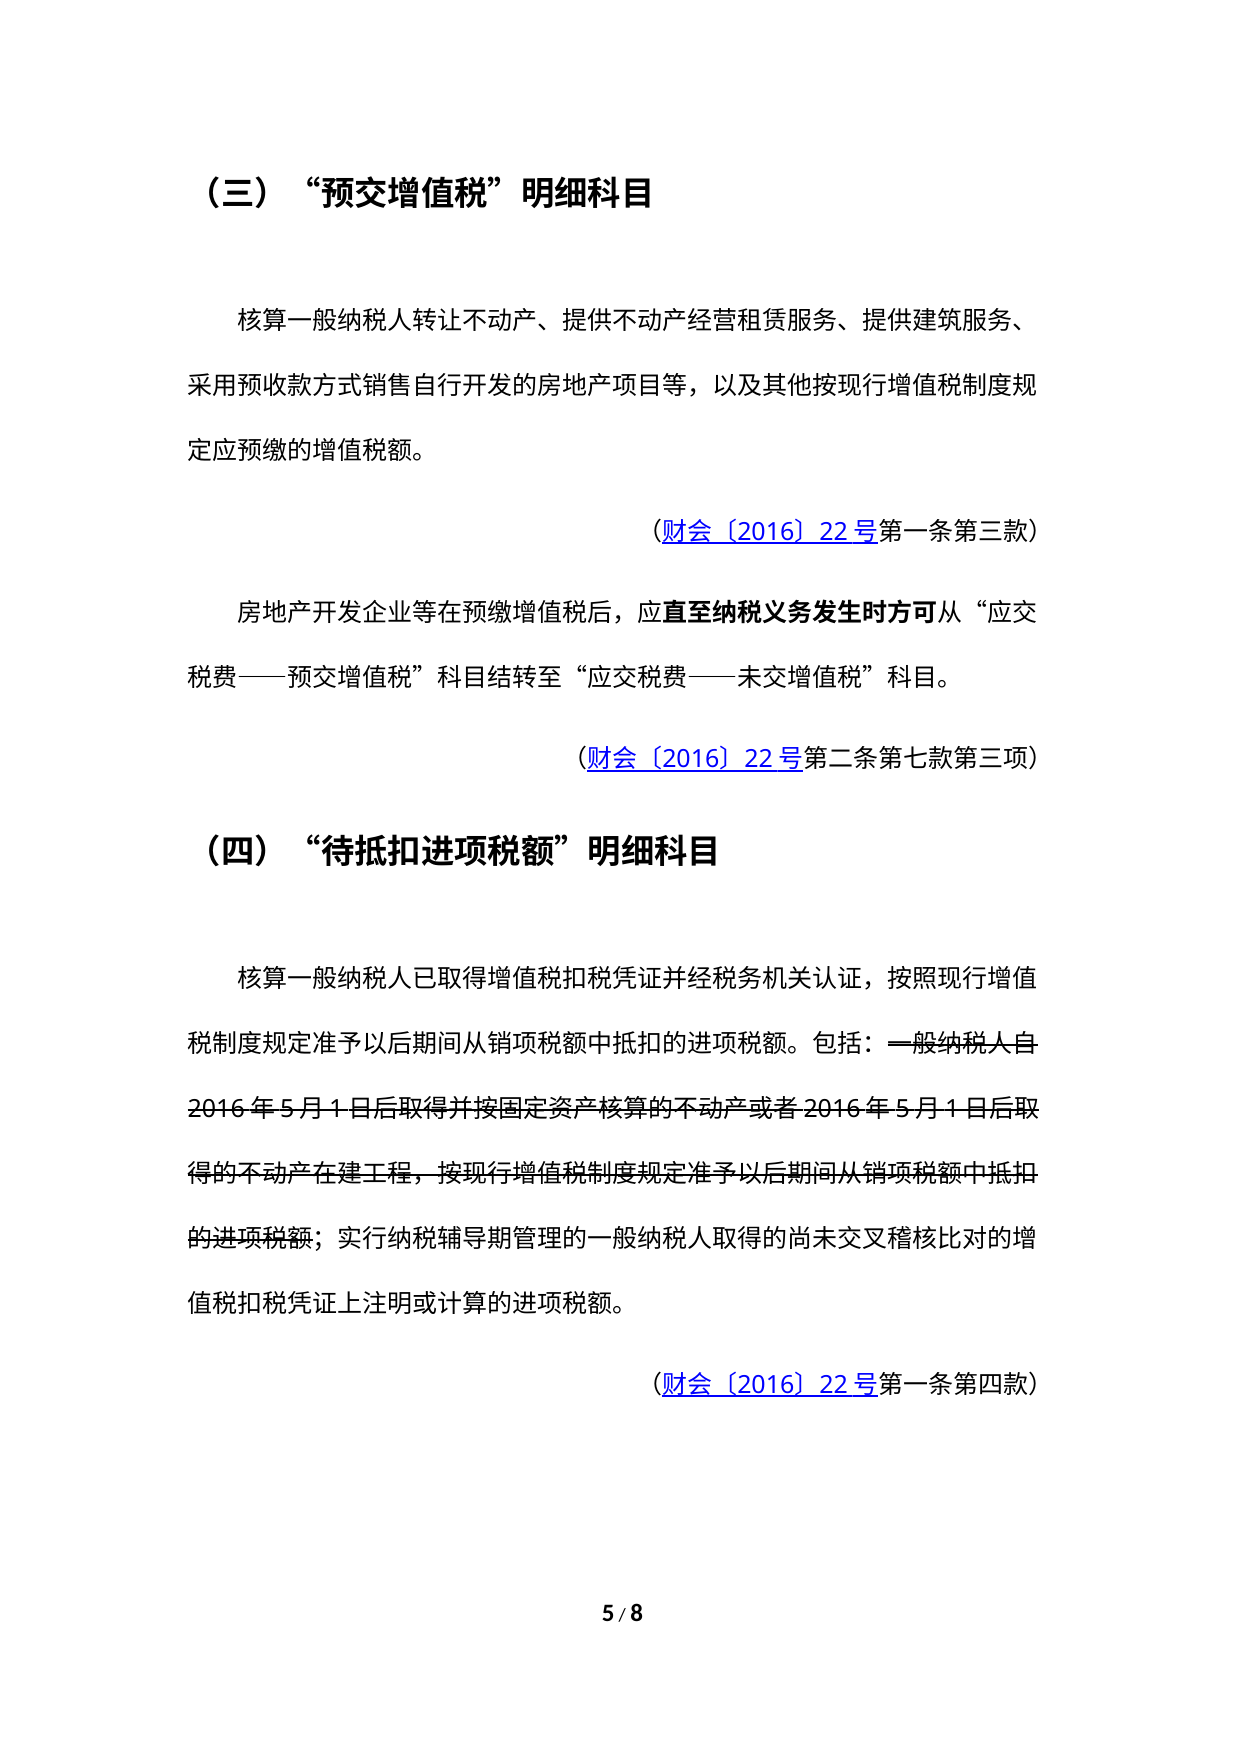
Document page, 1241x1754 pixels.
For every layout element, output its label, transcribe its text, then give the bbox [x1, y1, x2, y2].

text 核算一般纳税人已取得增值税扣税凭证并经税务机关认证，按照现行增值税制度规定准予以后期间从销项税额中抵扣的进项税额。包括：一般纳税人自2016年5月1日后取得并按固定资产核算的不动产或者2016年5月1日后取得的不动产在建工程，按现行增值税制度规定准予以后期间从销项税额中抵扣的进项税额；实行纳税辅导期管理的一般纳税人取得的尚未交叉稽核比对的增值税扣税凭证上注明或计算的进项税额。 [187, 944, 1053, 1334]
text 房地产开发企业等在预缴增值税后，应直至纳税义务发生时方可从“应交税费——预交增值税”科目结转至“应交税费——未交增值税”科目。 [187, 578, 1053, 708]
text （财会〔2016〕22号第一条第三款） [187, 497, 1053, 562]
text （财会〔2016〕22号第二条第七款第三项） [187, 724, 1053, 789]
text （财会〔2016〕22号第一条第四款） [187, 1350, 1053, 1415]
subtitle （四）“待抵扣进项税额”明细科目 [187, 817, 1053, 882]
text 核算一般纳税人转让不动产、提供不动产经营租赁服务、提供建筑服务、采用预收款方式销售自行开发的房地产项目等，以及其他按现行增值税制度规定应预缴的增值税额。 [187, 286, 1053, 481]
subtitle （三）“预交增值税”明细科目 [187, 158, 1053, 223]
